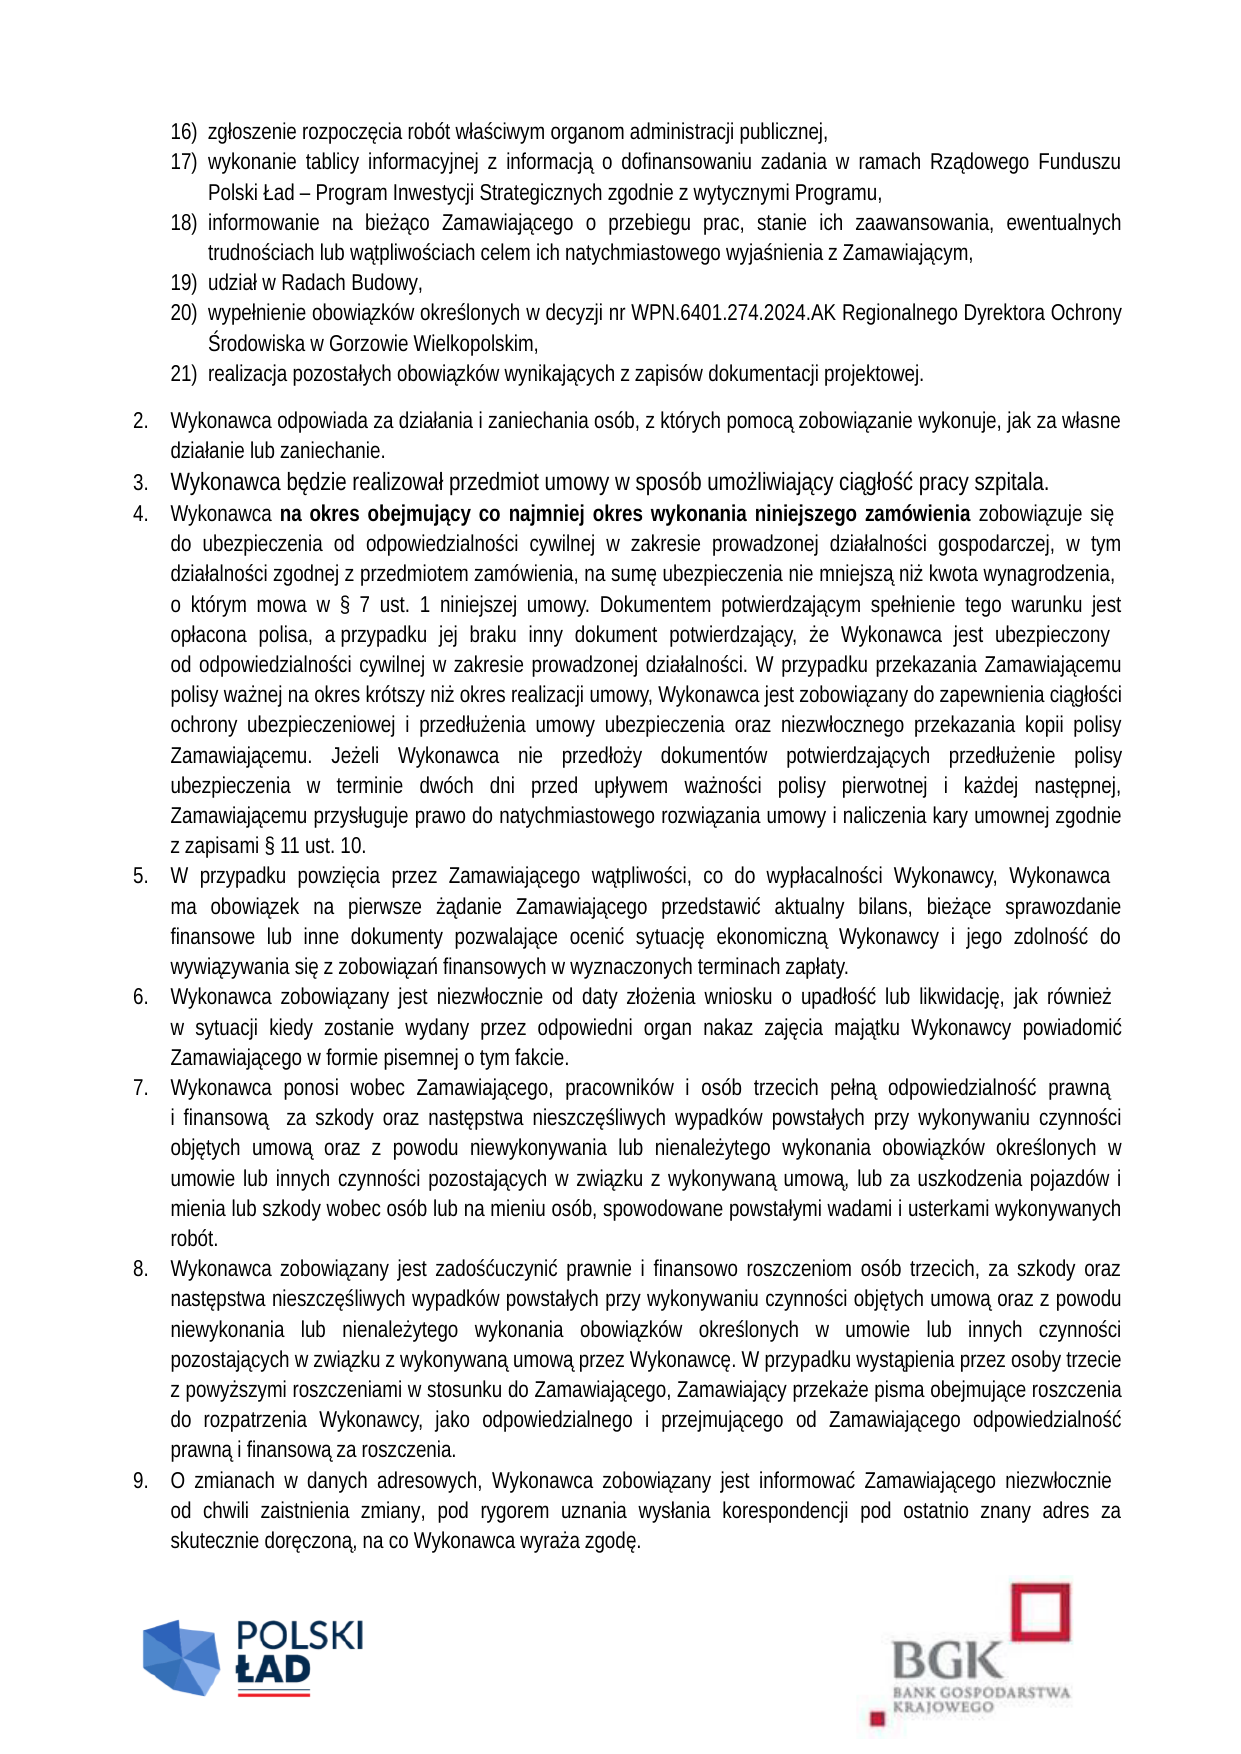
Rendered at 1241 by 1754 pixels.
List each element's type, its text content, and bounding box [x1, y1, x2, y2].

list Wykonawca zobowiązany jest zadośćuczynić prawnie i finansowo roszczeniom osób trzecich, za szkody oraz następstwa nieszczęśliwych wypadków powstałych przy wykonywaniu czynności objętych umową oraz z powodu niewykonania lub nienależytego wykonania obowiązków określonych w umowie lub innych czynności pozostających w związku z wykonywaną umową przez Wykonawcę. W przypadku wystąpienia przez osoby trzecie z powyższymi roszczeniami w stosunku do Zamawiającego, Zamawiający przekaże pisma obejmujące roszczenia do rozpatrzenia Wykonawcy, jako odpowiedzialnego i przejmującego od Zamawiającego odpowiedzialność prawną i finansową za roszczenia. [133, 1255, 1122, 1463]
list W przypadku powzięcia przez Zamawiającego wątpliwości, co do wypłacalności Wykonawcy, Wykonawca ma obowiązek na pierwsze żądanie Zamawiającego przedstawić aktualny bilans, bieżące sprawozdanie finansowe lub inne dokumenty pozwalające ocenić sytuację ekonomiczną Wykonawcy i jego zdolność do wywiązywania się z zobowiązań finansowych w wyznaczonych terminach zapłaty. [133, 862, 1122, 979]
list O zmianach w danych adresowych, Wykonawca zobowiązany jest informować Zamawiającego niezwłocznie od chwili zaistnienia zmiany, pod rygorem uznania wysłania korespondencji pod ostatnio znany adres za skutecznie doręczoną, na co Wykonawca wyraża zgodę. [133, 1467, 1122, 1553]
list wykonanie tablicy informacyjnej z informacją o dofinansowaniu zadania w ramach Rządowego Funduszu Polski Ład – Program Inwestycji Strategicznych zgodnie z wytycznymi Programu, [170, 148, 1122, 205]
list Wykonawca na okres obejmujący co najmniej okres wykonania niniejszego zamówienia zobowiązuje się do ubezpieczenia od odpowiedzialności cywilnej w zakresie prowadzonej działalności gospodarczej, w tym działalności zgodnej z przedmiotem zamówienia, na sumę ubezpieczenia nie mniejszą niż kwota wynagrodzenia, o którym mowa w § 7 ust. 1 niniejszej umowy. Dokumentem potwierdzającym spełnienie tego warunku jest opłacona polisa, a przypadku jej braku inny dokument potwierdzający, że Wykonawca jest ubezpieczony od odpowiedzialności cywilnej w zakresie prowadzonej działalności. W przypadku przekazania Zamawiającemu polisy ważnej na okres krótszy niż okres realizacji umowy, Wykonawca jest zobowiązany do zapewnienia ciągłości ochrony ubezpieczeniowej i przedłużenia umowy ubezpieczenia oraz niezwłocznego przekazania kopii polisy Zamawiającemu. Jeżeli Wykonawca nie przedłoży dokumentów potwierdzających przedłużenie polisy ubezpieczenia w terminie dwóch dni przed upływem ważności polisy pierwotnej i każdej następnej, Zamawiającemu przysługuje prawo do natychmiastowego rozwiązania umowy i naliczenia kary umownej zgodnie z zapisami § 11 ust. 10. [133, 500, 1122, 859]
list informowanie na bieżąco Zamawiającego o przebiegu prac, stanie ich zaawansowania, ewentualnych trudnościach lub wątpliwościach celem ich natychmiastowego wyjaśnienia z Zamawiającym, [170, 209, 1122, 265]
list udział w Radach Budowy, [170, 269, 1122, 296]
list Wykonawca ponosi wobec Zamawiającego, pracowników i osób trzecich pełną odpowiedzialność prawną i finansową za szkody oraz następstwa nieszczęśliwych wypadków powstałych przy wykonywaniu czynności objętych umową oraz z powodu niewykonywania lub nienależytego wykonania obowiązków określonych w umowie lub innych czynności pozostających w związku z wykonywaną umową, lub za uszkodzenia pojazdów i mienia lub szkody wobec osób lub na mieniu osób, spowodowane powstałymi wadami i usterkami wykonywanych robót. [133, 1074, 1122, 1251]
list zgłoszenie rozpoczęcia robót właściwym organom administracji publicznej, [170, 118, 1122, 144]
list Wykonawca zobowiązany jest niezwłocznie od daty złożenia wniosku o upadłość lub likwidację, jak również w sytuacji kiedy zostanie wydany przez odpowiedni organ nakaz zajęcia majątku Wykonawcy powiadomić Zamawiającego w formie pisemnej o tym fakcie. [133, 983, 1122, 1070]
list Wykonawca będzie realizował przedmiot umowy w sposób umożliwiający ciągłość pracy szpitala. [133, 467, 1122, 496]
list Wykonawca odpowiada za działania i zaniechania osób, z których pomocą zobowiązanie wykonuje, jak za własne działanie lub zaniechanie. [133, 407, 1122, 463]
list wypełnienie obowiązków określonych w decyzji nr WPN.6401.274.2024.AK Regionalnego Dyrektora Ochrony Środowiska w Gorzowie Wielkopolskim, [170, 299, 1122, 356]
list realizacja pozostałych obowiązków wynikających z zapisów dokumentacji projektowej. [170, 360, 1122, 386]
